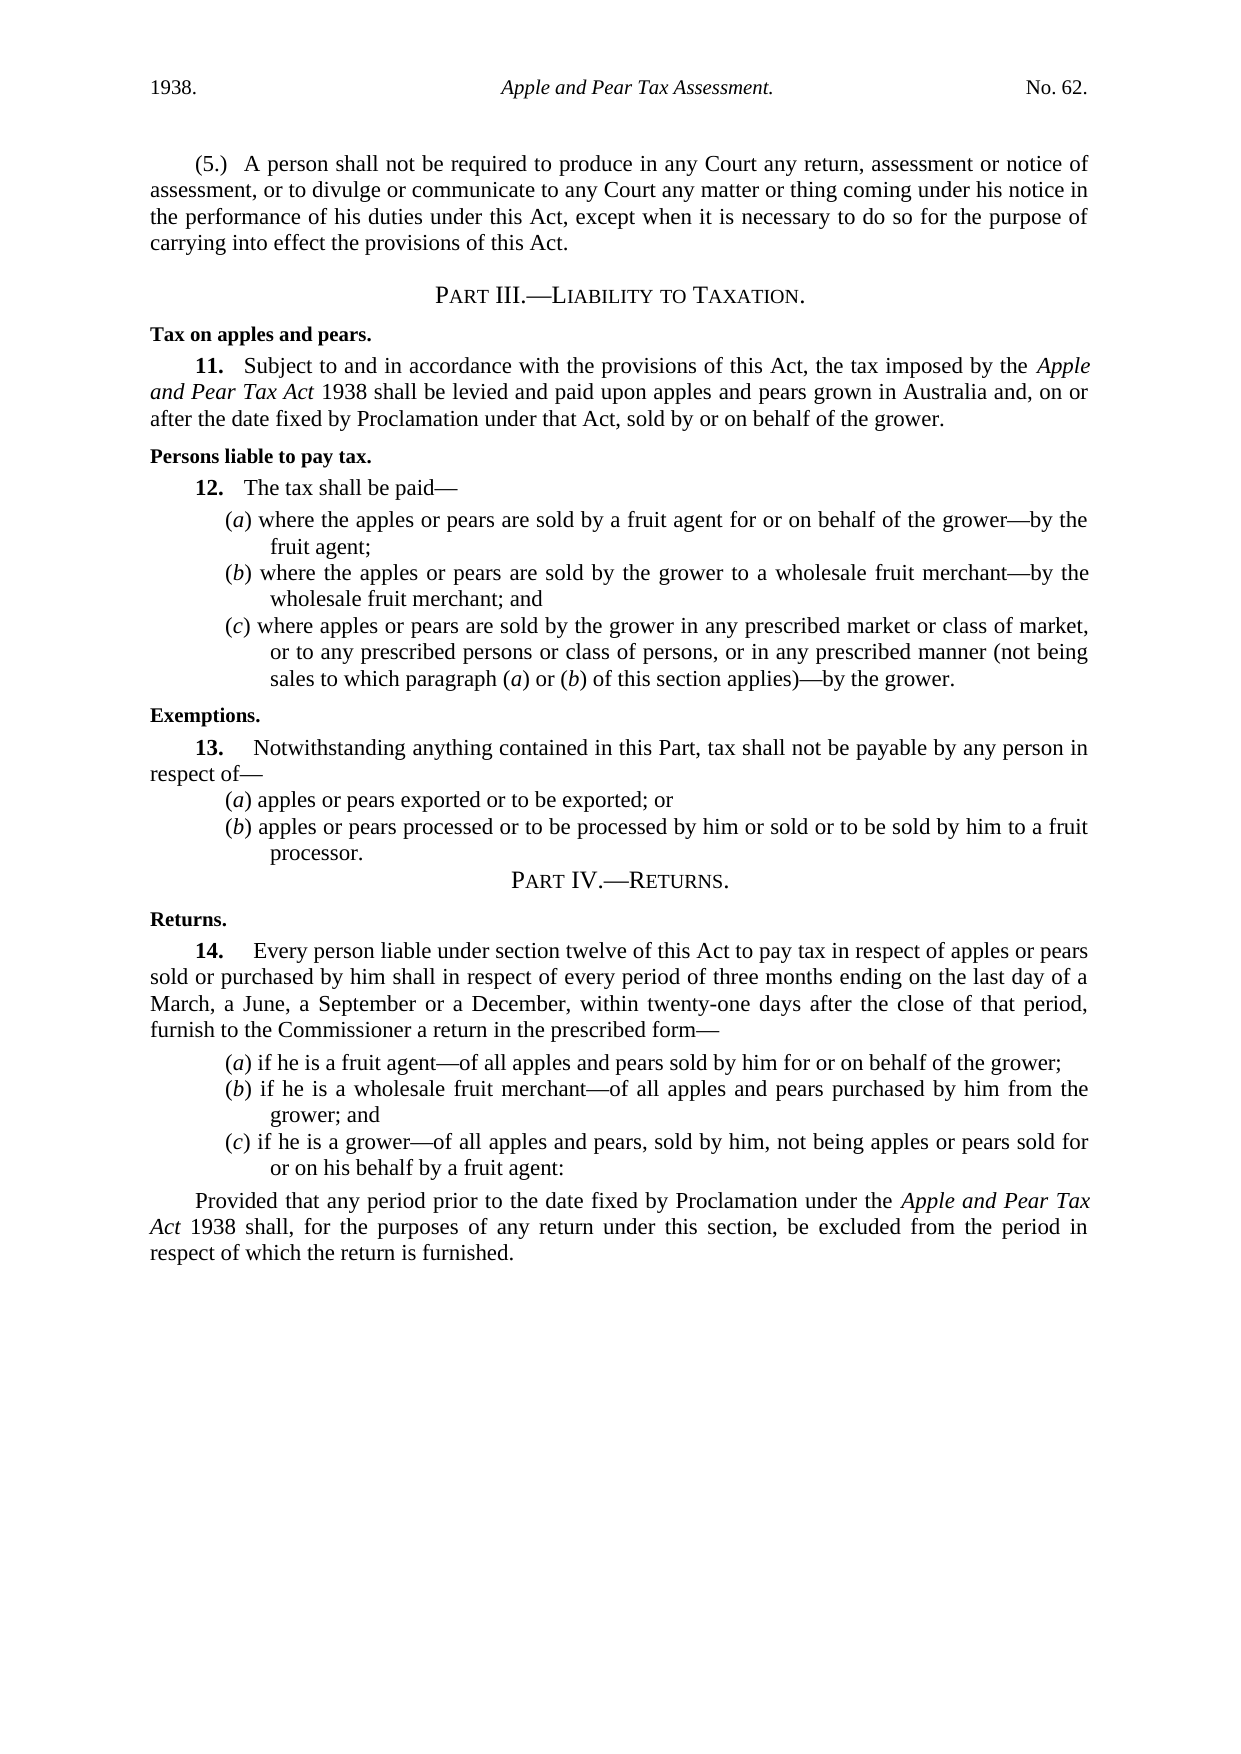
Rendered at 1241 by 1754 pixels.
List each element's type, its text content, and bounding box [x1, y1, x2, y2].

text 13. Notwithstanding anything contained in this Part, tax shall not be payable by any person in respect of— [150, 734, 1090, 786]
text Exemptions. [150, 703, 1090, 727]
text (b) apples or pears processed or to be processed by him or sold or to be sold by him to a fruit processor. [225, 813, 1090, 866]
text 14. Every person liable under section twelve of this Act to pay tax in respect of apples or pears sold or purchased by him shall in respect of every period of three months ending on the last day of a March, a June, a September or a December, within twenty-one days after the close of that period, furnish to the Commissioner a return in the prescribed form— [150, 937, 1090, 1042]
text (b) if he is a wholesale fruit merchant—of all apples and pears purchased by him from the grower; and [225, 1075, 1090, 1128]
text (c) where apples or pears are sold by the grower in any prescribed market or class of market, or to any prescribed persons or class of persons, or in any prescribed manner (not being sales to which paragraph (a) or (b) of this section applies)—by the grower. [225, 612, 1090, 691]
text (c) if he is a grower—of all apples and pears, sold by him, not being apples or pears sold for or on his behalf by a fruit agent: [225, 1128, 1090, 1181]
text Part IV.—Returns. [150, 866, 1090, 894]
text Tax on apples and pears. [150, 322, 1090, 346]
text Part III.—Liability to Taxation. [150, 280, 1090, 309]
text (a) where the apples or pears are sold by a fruit agent for or on behalf of the grower—by the fruit agent; [225, 506, 1090, 559]
text Returns. [150, 907, 1090, 931]
text Persons liable to pay tax. [150, 443, 1090, 468]
text 11. Subject to and in accordance with the provisions of this Act, the tax imposed by the Apple and Pear Tax Act 1938 shall be levied and paid upon apples and pears grown in Australia and, on or after the date fixed by Proclamation under that Act, sold by or on behalf of the grower. [150, 352, 1090, 431]
text (b) where the apples or pears are sold by the grower to a wholesale fruit merchant—by the wholesale fruit merchant; and [225, 559, 1090, 612]
text (5.) A person shall not be required to produce in any Court any return, assessment or notice of assessment, or to divulge or communicate to any Court any matter or thing coming under his notice in the performance of his duties under this Act, except when it is necessary to do so for the purpose of carrying into effect the provisions of this Act. [150, 150, 1090, 255]
text Provided that any period prior to the date fixed by Proclamation under the Apple and Pear Tax Act 1938 shall, for the purposes of any return under this section, be excluded from the period in respect of which the return is furnished. [150, 1187, 1090, 1266]
text (a) if he is a fruit agent—of all apples and pears sold by him for or on behalf of the grower; [225, 1049, 1090, 1075]
text (a) apples or pears exported or to be exported; or [225, 786, 1090, 813]
text 12. The tax shall be paid— [150, 474, 1090, 500]
